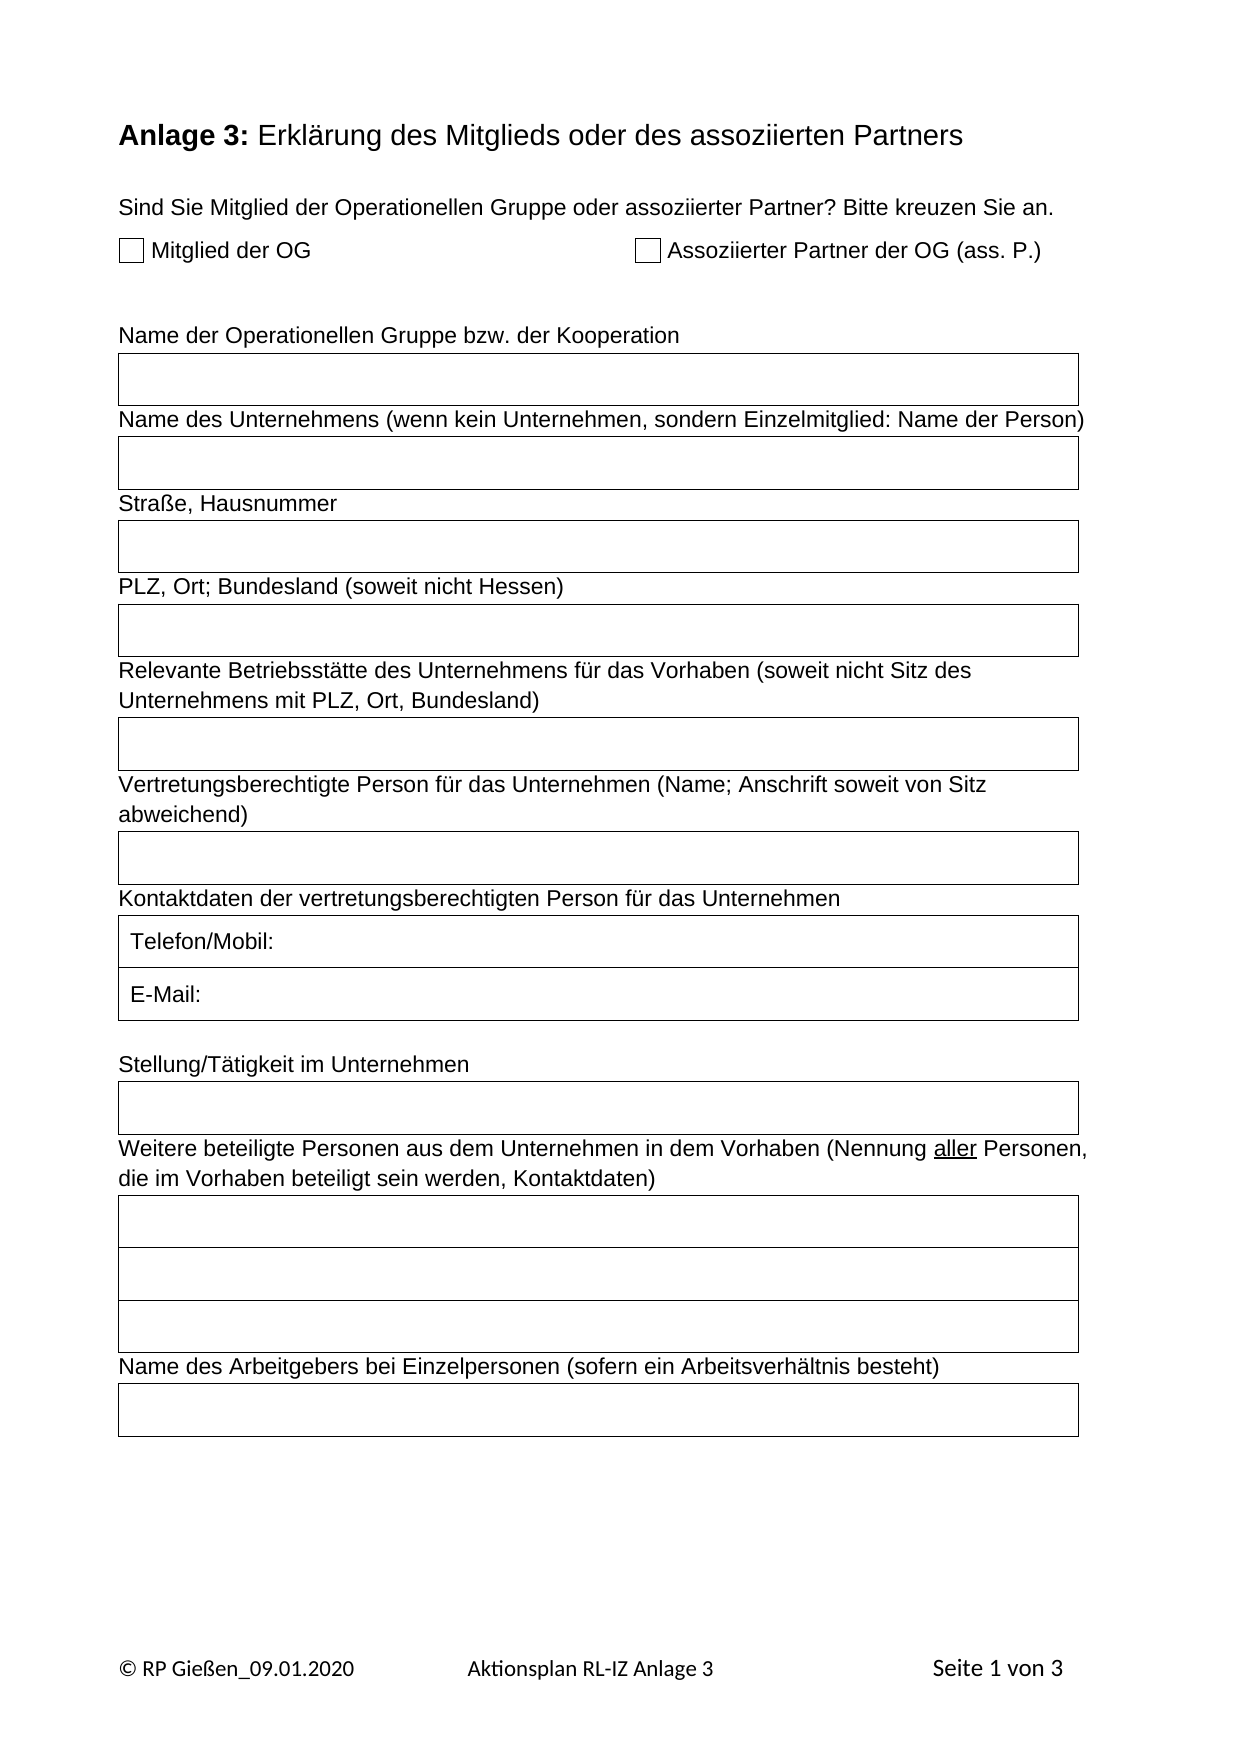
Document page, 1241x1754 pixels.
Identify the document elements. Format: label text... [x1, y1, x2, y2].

text Anlage 3: Erklärung des Mitglieds oder des assoziierten Partners [118, 118, 1122, 152]
text Stellung/Tätigkeit im Unternehmen [118, 1051, 1122, 1077]
table_header [119, 354, 1078, 405]
text Name der Operationellen Gruppe bzw. der Kooperation [118, 322, 1122, 349]
table_header [119, 1196, 1078, 1247]
text Name des Unternehmens (wenn kein Unternehmen, sondern Einzelmitglied: Name der Person) [118, 406, 1122, 432]
text PLZ, Ort; Bundesland (soweit nicht Hessen) [118, 573, 1122, 599]
text Weitere beteiligte Personen aus dem Unternehmen in dem Vorhaben (Nennung aller Personen, die im Vorhaben beteiligt sein werden, Kontaktdaten) [118, 1134, 1122, 1191]
text Mitglied der OG Assoziierter Partner der OG (ass. P.) [118, 237, 1122, 263]
table_header [119, 718, 1078, 770]
text Straße, Hausnummer [118, 489, 1122, 516]
text Kontaktdaten der vertretungsberechtigten Person für das Unternehmen [118, 884, 1122, 911]
table_cell [119, 1301, 1078, 1352]
table_cell E-Mail: [119, 968, 1078, 1019]
text Name des Arbeitgebers bei Einzelpersonen (sofern ein Arbeitsverhältnis besteht) [118, 1353, 1122, 1379]
table_header [119, 1384, 1078, 1436]
table_cell [119, 1248, 1078, 1300]
text Vertretungsberechtigte Person für das Unternehmen (Name; Anschrift soweit von Sitz abweichend) [118, 771, 1122, 827]
table_header Telefon/Mobil: [119, 916, 1078, 967]
text Sind Sie Mitglied der Operationellen Gruppe oder assoziierter Partner? Bitte kreuzen Sie an. [118, 194, 1122, 221]
table_header [119, 832, 1078, 883]
table_header [119, 1082, 1078, 1133]
table_header [119, 521, 1078, 572]
text Relevante Betriebsstätte des Unternehmens für das Vorhaben (soweit nicht Sitz des Unternehmens mit PLZ, Ort, Bundesland) [118, 657, 1122, 713]
table_header [119, 437, 1078, 488]
table_header [119, 605, 1078, 656]
